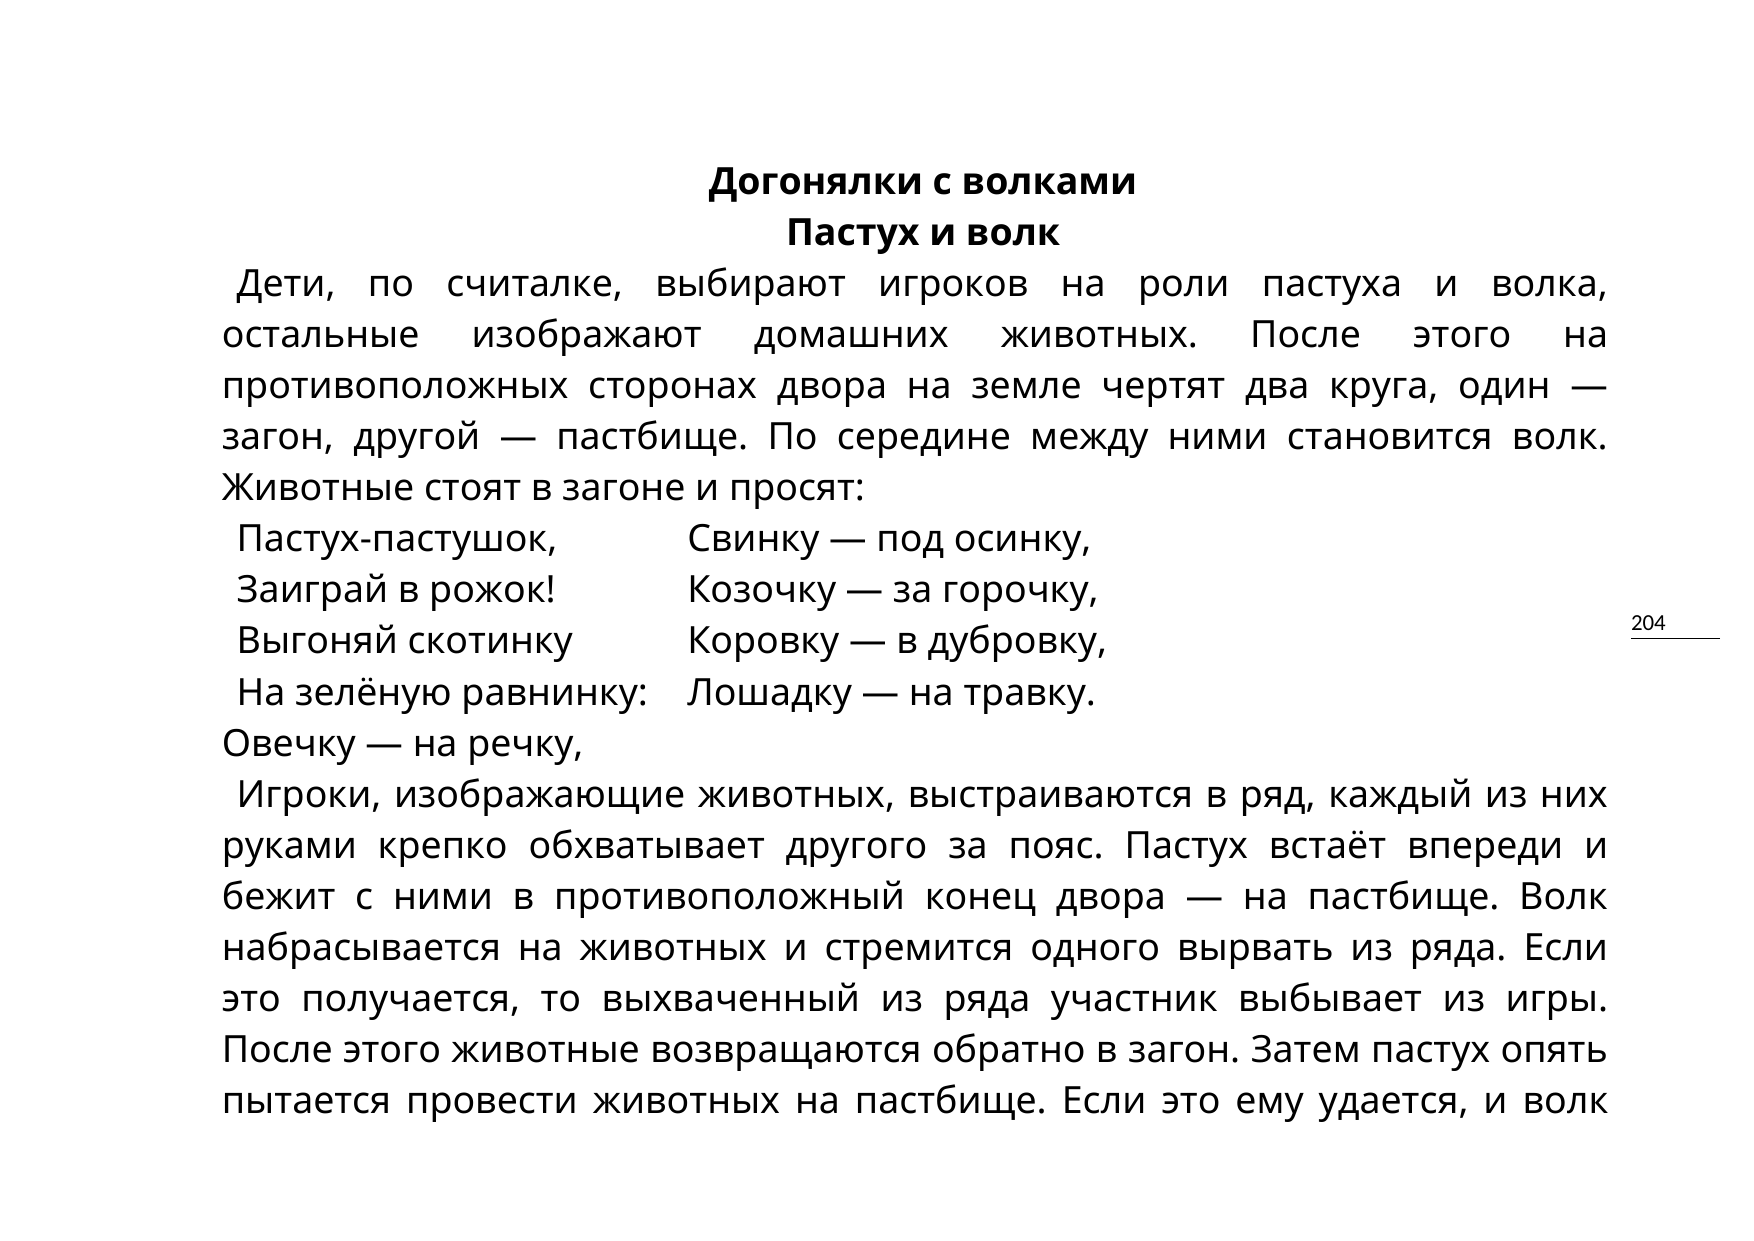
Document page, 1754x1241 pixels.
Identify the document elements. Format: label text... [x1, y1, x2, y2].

text Заиграй в рожок! Козочку — за горочку, [222, 563, 1609, 614]
text Догонялки с волками [222, 154, 1609, 206]
text На зелёную равнинку: Лошадку — на травку. Овечку — на речку, [222, 665, 1609, 767]
text Пастух-пастушок, Свинку — под осинку, [222, 512, 1609, 563]
text Пастух и волк [222, 206, 1609, 257]
text Дети, по считалке, выбирают игроков на роли пастуха и волка, остальные изображают домашних животных. После этого на противоположных сторонах двора на земле чертят два круга, один — загон, другой — пастбище. По середине между ними становится волк. Животные стоят в загоне и просят: [222, 257, 1609, 512]
text Выгоняй скотинку Коровку — в дубровку, [222, 614, 1609, 665]
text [222, 767, 1609, 1124]
